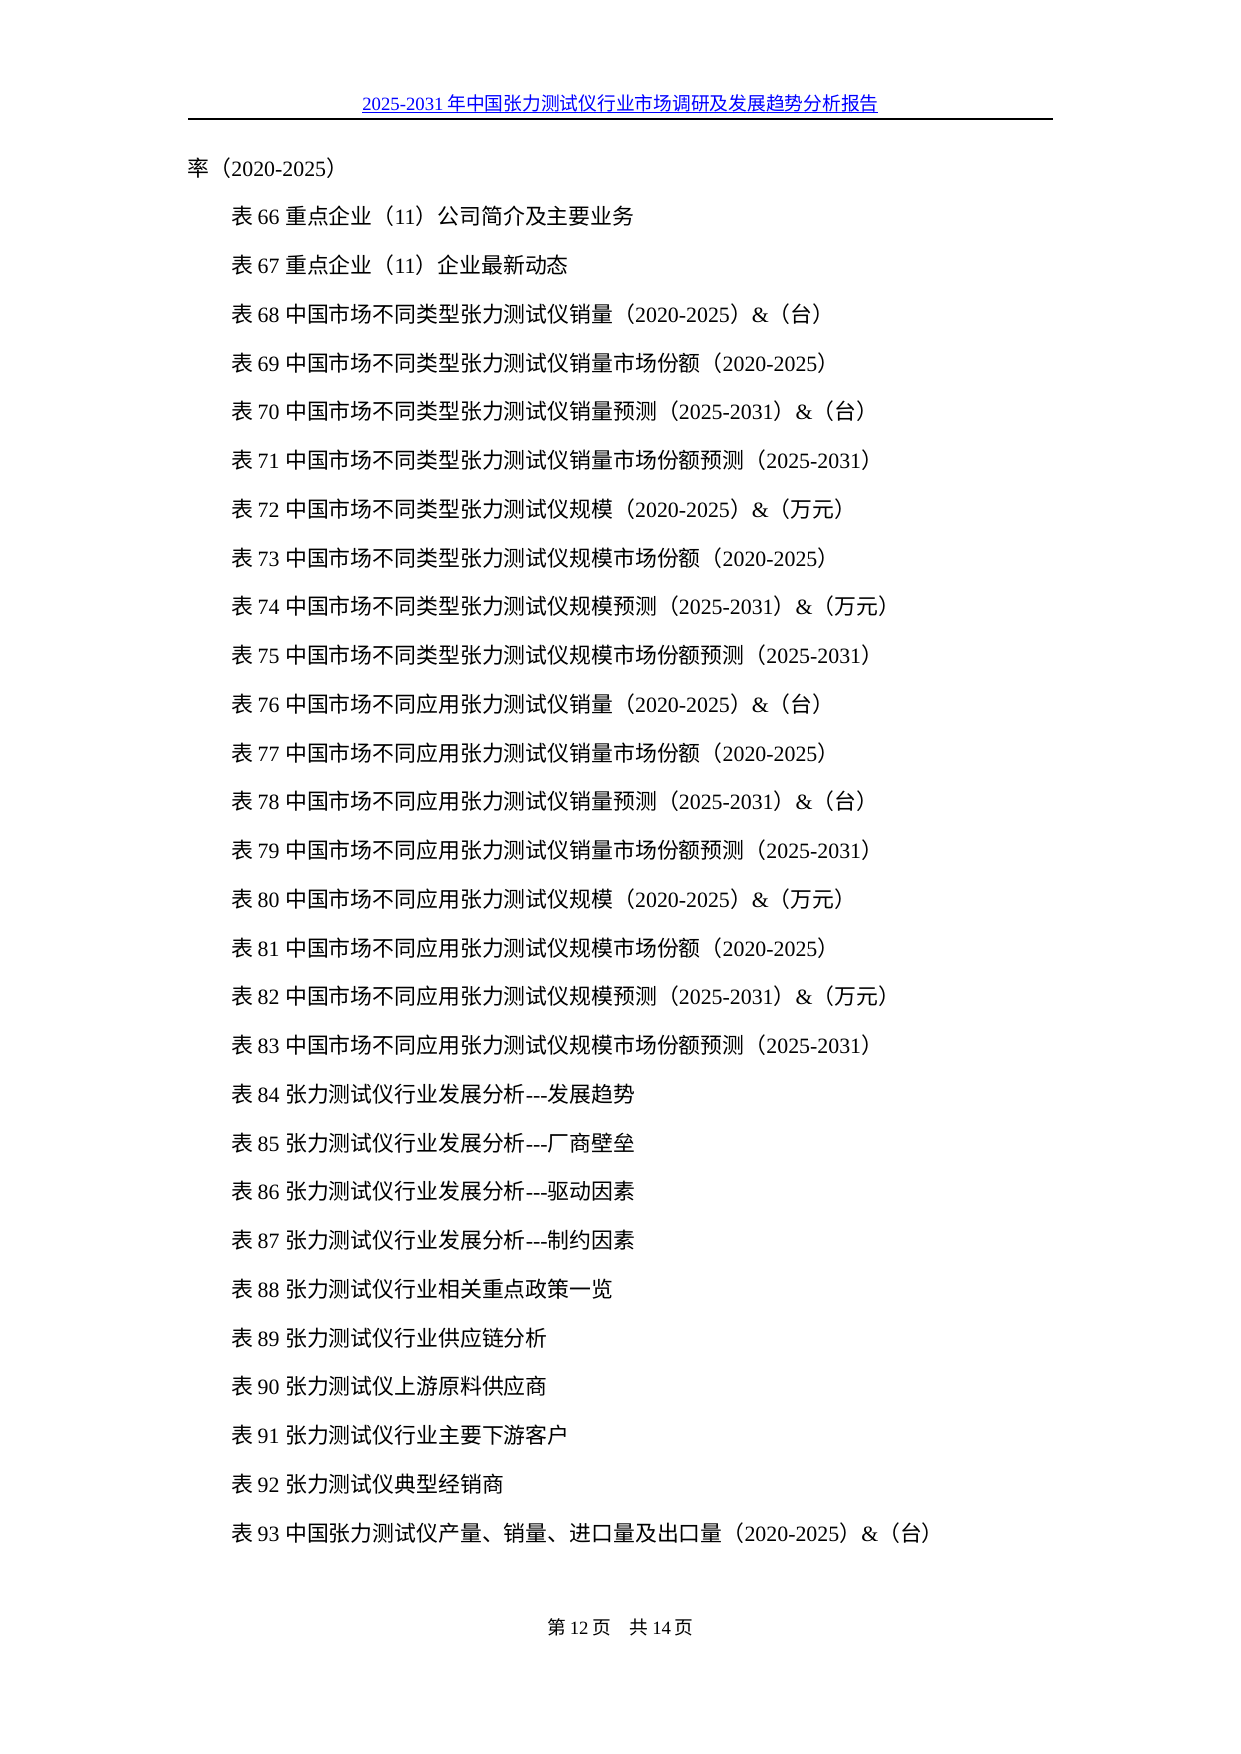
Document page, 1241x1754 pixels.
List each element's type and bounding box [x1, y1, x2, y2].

text [187, 150, 1053, 1548]
